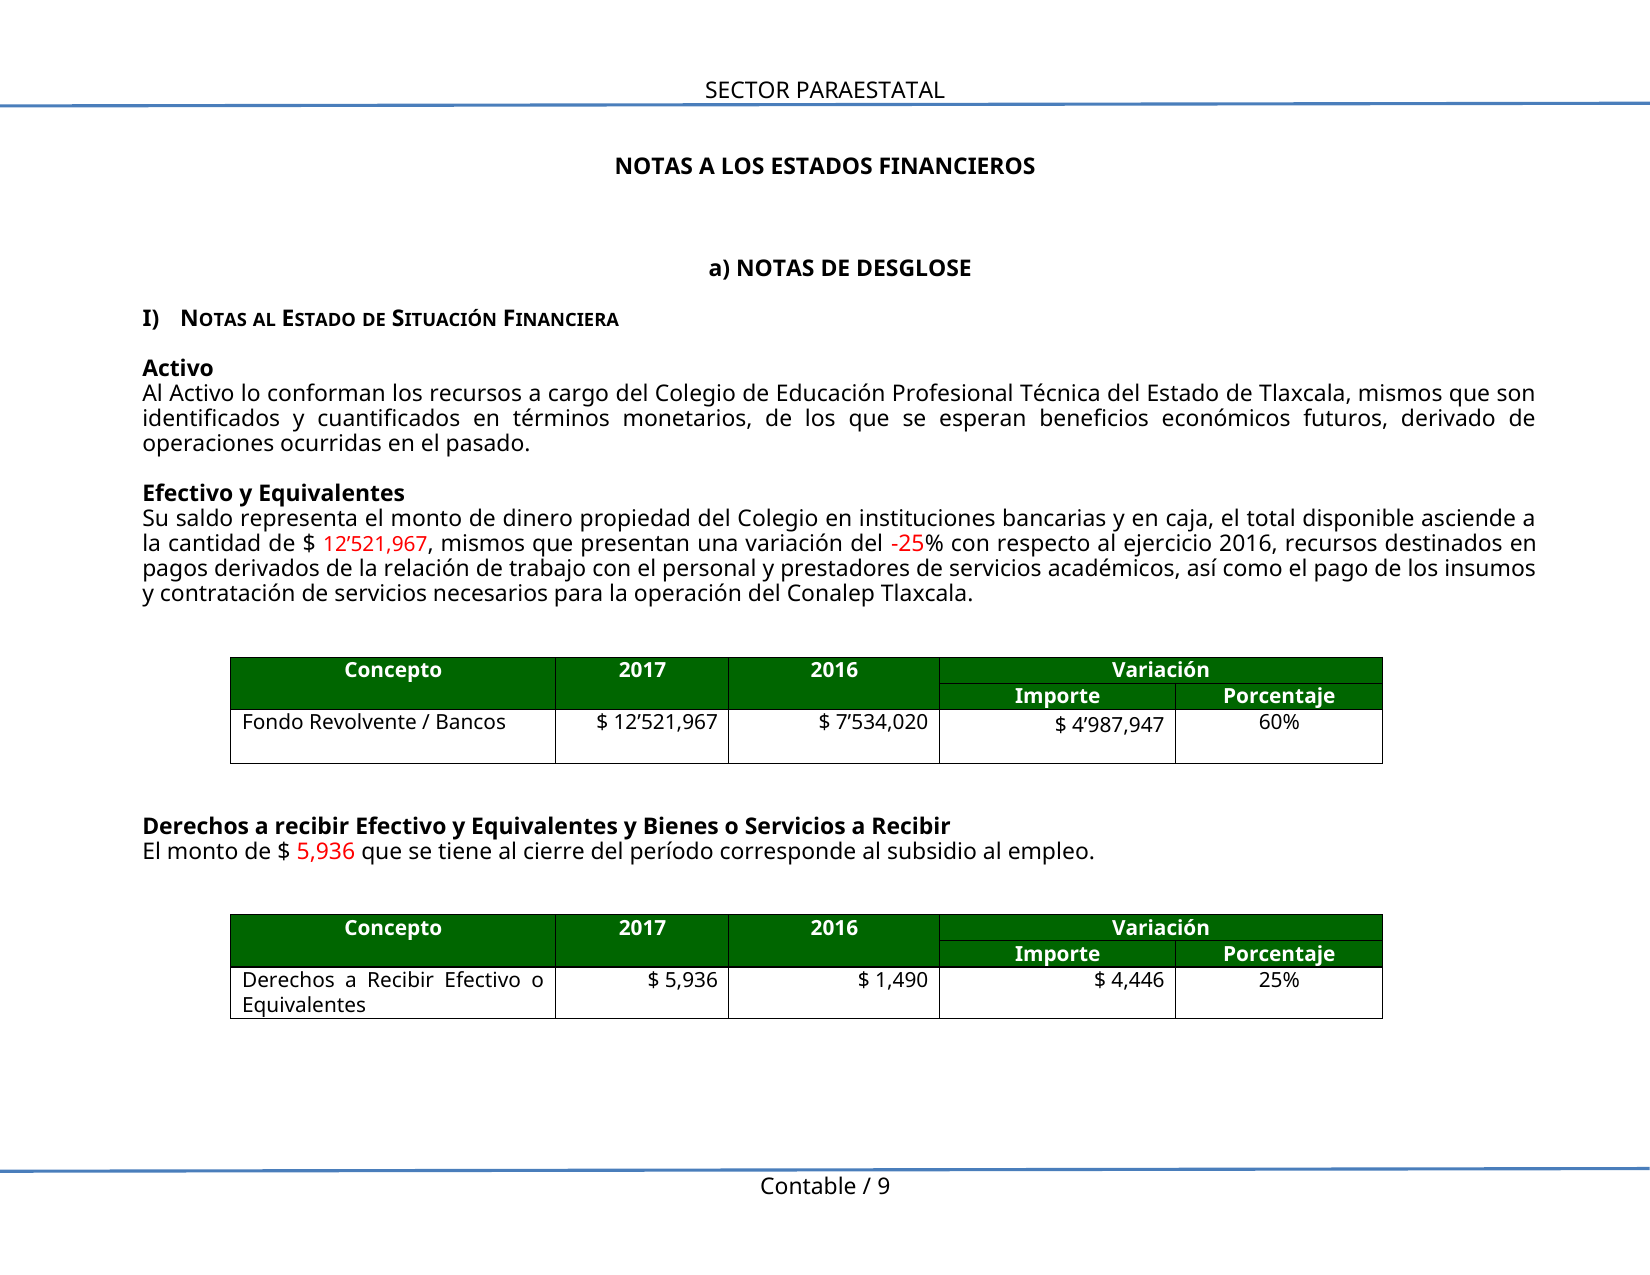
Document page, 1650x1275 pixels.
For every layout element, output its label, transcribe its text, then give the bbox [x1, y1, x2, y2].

table_header Variación [940, 915, 1382, 940]
table_cell Importe [940, 684, 1175, 709]
table_cell 25% [1176, 968, 1382, 1017]
text Efectivo y Equivalentes [112, 482, 1537, 507]
table_header 2017 [556, 658, 728, 709]
table_cell Derechos a Recibir Efectivo o Equivalentes [231, 968, 555, 1017]
table_header Concepto [231, 915, 555, 966]
table_header 2016 [729, 915, 939, 966]
text a) NOTAS DE DESGLOSE [112, 257, 1537, 282]
table_cell Porcentaje [1176, 684, 1382, 709]
text El monto de $ 5,936 que se tiene al cierre del período corresponde al subsidio al empleo. [142, 839, 1537, 864]
table_header Concepto [231, 658, 555, 709]
table_cell Porcentaje [1176, 941, 1382, 966]
text Derechos a recibir Efectivo y Equivalentes y Bienes o Servicios a Recibir [128, 814, 1537, 839]
table_cell $ 12’521,967 [556, 710, 728, 763]
text NOTAS A LOS ESTADOS FINANCIEROS [112, 150, 1537, 181]
text Su saldo representa el monto de dinero propiedad del Colegio en instituciones bancarias y en caja, el total disponible asciende a la cantidad de $ 12’521,967, mismos que presentan una variación del -25% con respecto al ejercicio 2016, recursos destinados en pagos derivados de la relación de trabajo con el personal y prestadores de servicios académicos, así como el pago de los insumos y contratación de servicios necesarios para la operación del Conalep Tlaxcala. [142, 507, 1537, 607]
table_cell Importe [940, 941, 1175, 966]
text Activo [142, 357, 1537, 382]
table_cell 60% [1176, 710, 1382, 763]
table_cell $ 7’534,020 [729, 710, 939, 763]
text Al Activo lo conforman los recursos a cargo del Colegio de Educación Profesional Técnica del Estado de Tlaxcala, mismos que son identificados y cuantificados en términos monetarios, de los que se esperan beneficios económicos futuros, derivado de operaciones ocurridas en el pasado. [142, 382, 1537, 457]
text I) Notas al Estado de Situación Financiera [142, 307, 1537, 332]
table_cell $ 4’987,947 [940, 710, 1175, 763]
table_header 2016 [729, 658, 939, 709]
table_cell $ 5,936 [556, 968, 728, 1017]
table_cell $ 4,446 [940, 968, 1175, 1017]
table_header 2017 [556, 915, 728, 966]
table_header Variación [940, 658, 1382, 683]
table_cell $ 1,490 [729, 968, 939, 1017]
table_cell Fondo Revolvente / Bancos [231, 710, 555, 763]
